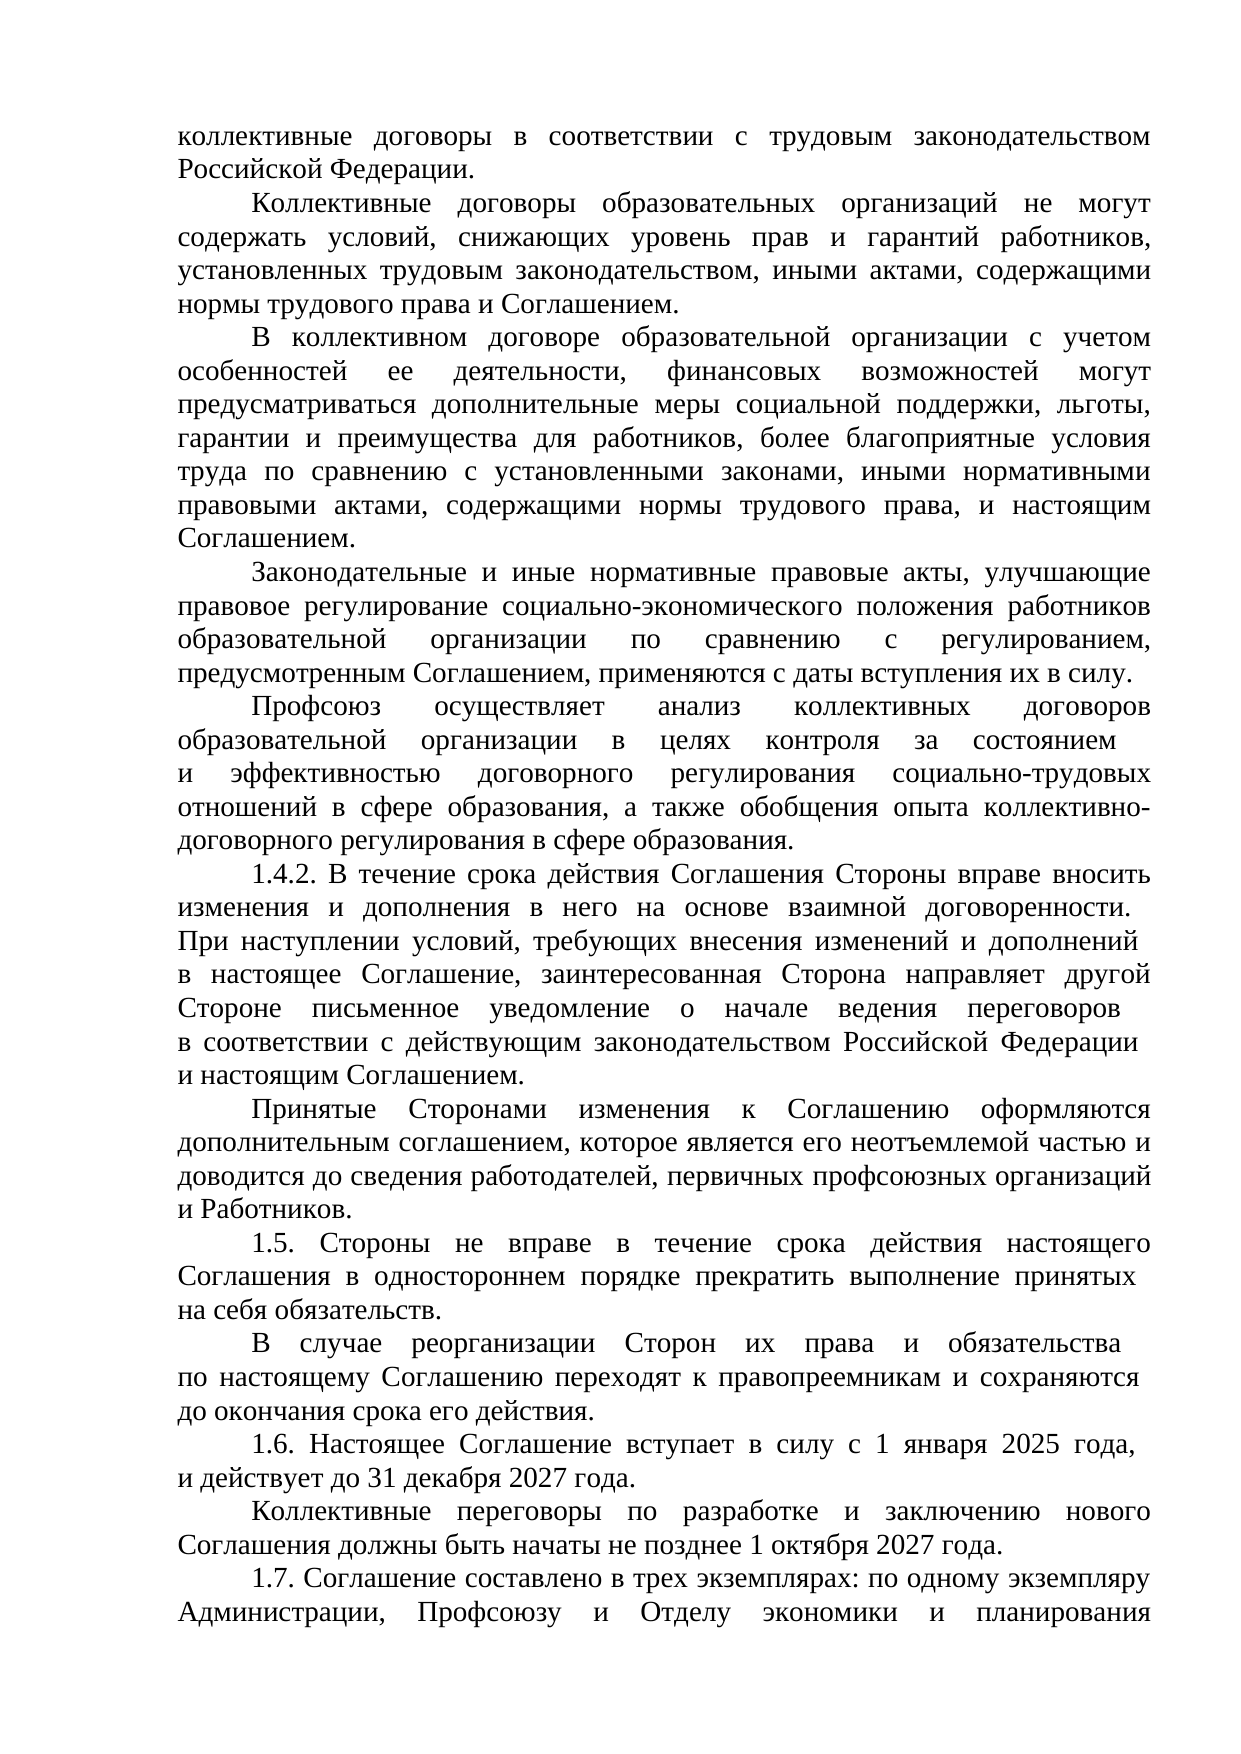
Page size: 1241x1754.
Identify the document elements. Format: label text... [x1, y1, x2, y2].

text 1.4.2. В течение срока действия Соглашения Стороны вправе вносить изменения и дополнения в него на основе взаимной договоренности. При наступлении условий, требующих внесения изменений и дополнений в настоящее Соглашение, заинтересованная Сторона направляет другой Стороне письменное уведомление о начале ведения переговоров в соответствии с действующим законодательством Российской Федерации и настоящим Соглашением. [177, 856, 1152, 1091]
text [177, 118, 1152, 185]
text Коллективные переговоры по разработке и заключению нового Соглашения должны быть начаты не позднее 1 октября 2027 года. [177, 1493, 1152, 1560]
text Принятые Сторонами изменения к Соглашению оформляются дополнительным соглашением, которое является его неотъемлемой частью и доводится до сведения работодателей, первичных профсоюзных организаций и Работников. [177, 1091, 1152, 1225]
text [177, 1560, 1152, 1627]
text 1.6. Настоящее Соглашение вступает в силу с 1 января 2025 года, и действует до 31 декабря 2027 года. [177, 1426, 1152, 1493]
text 1.5. Стороны не вправе в течение срока действия настоящего Соглашения в одностороннем порядке прекратить выполнение принятых на себя обязательств. [177, 1225, 1152, 1326]
text В коллективном договоре образовательной организации с учетом особенностей ее деятельности, финансовых возможностей могут предусматриваться дополнительные меры социальной поддержки, льготы, гарантии и преимущества для работников, более благоприятные условия труда по сравнению с установленными законами, иными нормативными правовыми актами, содержащими нормы трудового права, и настоящим Соглашением. [177, 319, 1152, 554]
text Коллективные договоры образовательных организаций не могут содержать условий, снижающих уровень прав и гарантий работников, установленных трудовым законодательством, иными актами, содержащими нормы трудового права и Соглашением. [177, 185, 1152, 319]
text Профсоюз осуществляет анализ коллективных договоров образовательной организации в целях контроля за состоянием и эффективностью договорного регулирования социально-трудовых отношений в сфере образования, а также обобщения опыта коллективно-договорного регулирования в сфере образования. [177, 688, 1152, 856]
text В случае реорганизации Сторон их права и обязательства по настоящему Соглашению переходят к правопреемникам и сохраняются до окончания срока его действия. [177, 1326, 1152, 1426]
text Законодательные и иные нормативные правовые акты, улучшающие правовое регулирование социально-экономического положения работников образовательной организации по сравнению с регулированием, предусмотренным Соглашением, применяются с даты вступления их в силу. [177, 554, 1152, 688]
